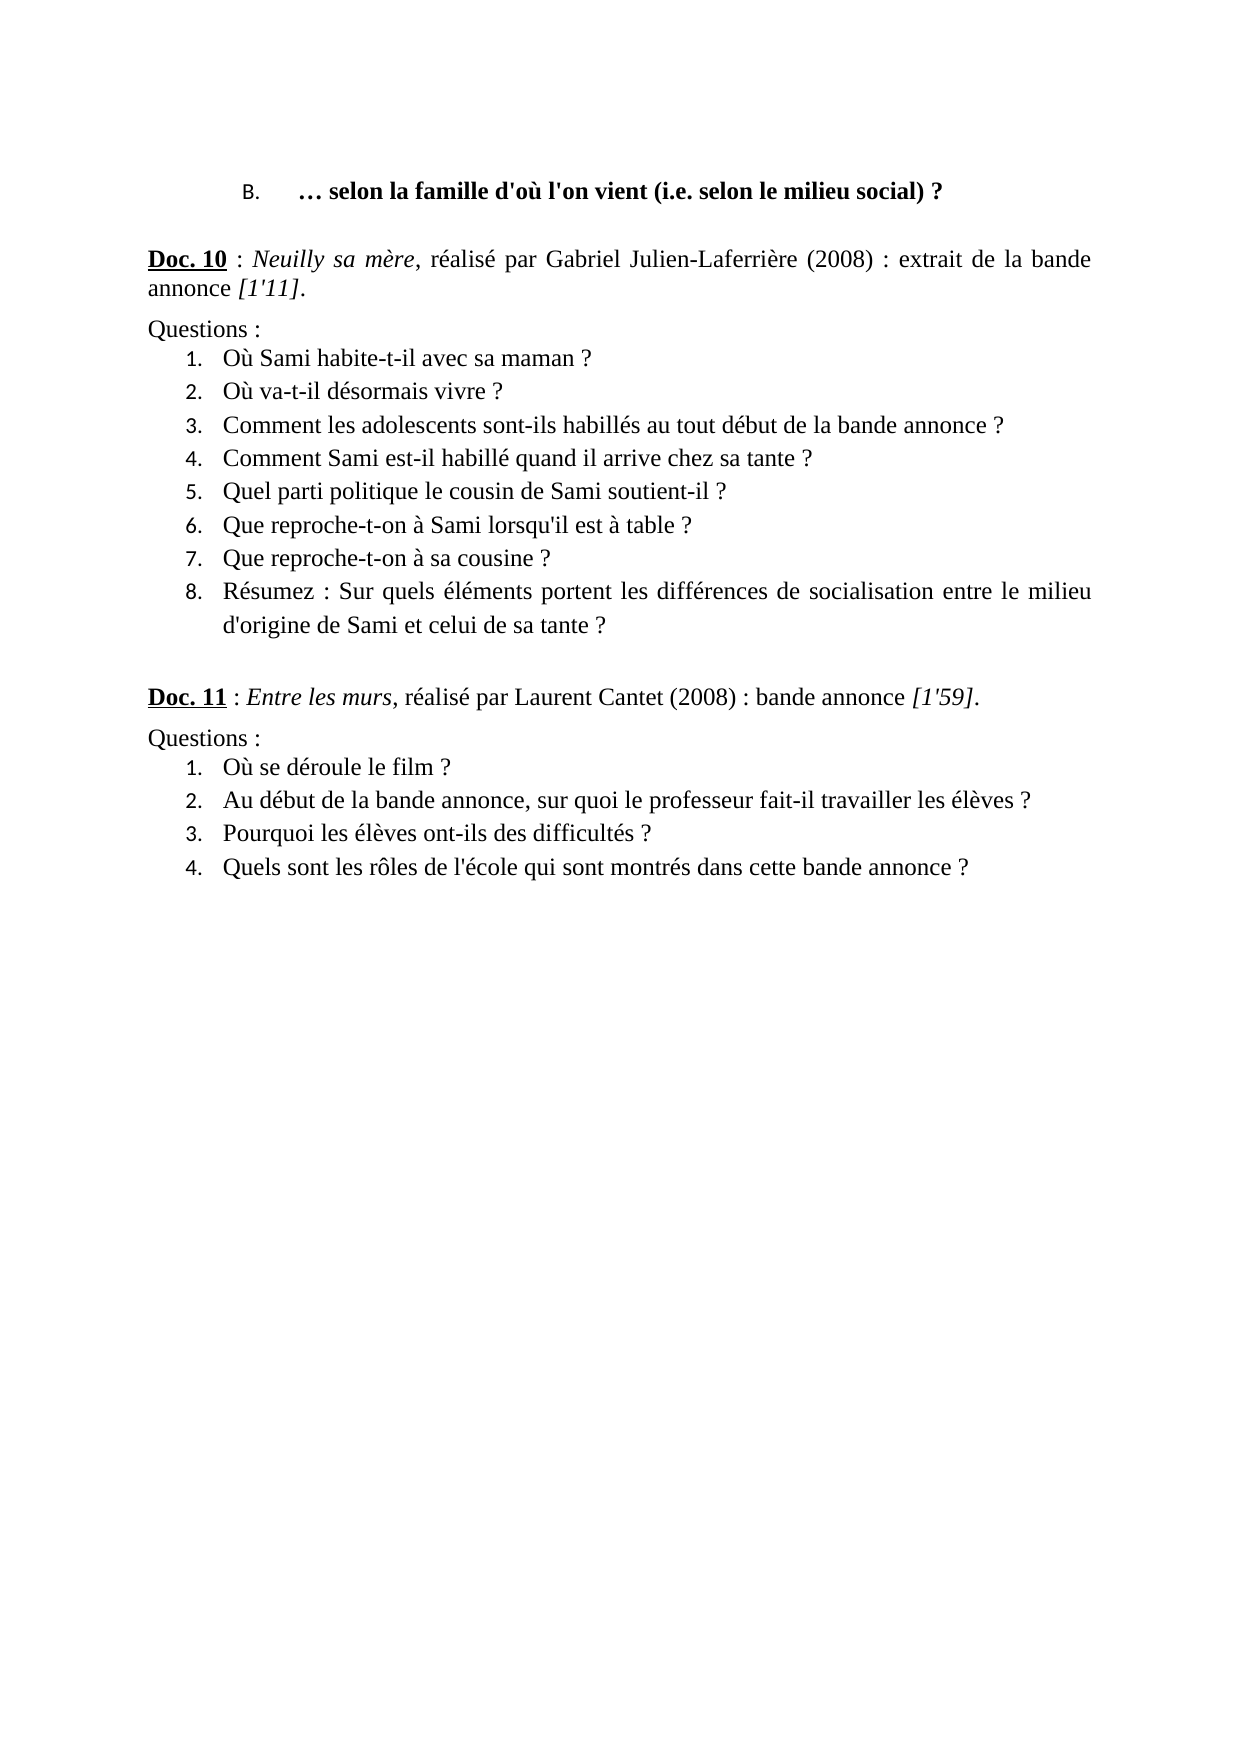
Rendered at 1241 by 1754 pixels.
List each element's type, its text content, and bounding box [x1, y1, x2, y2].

list Que reproche-t-on à sa cousine ? [185, 543, 1093, 572]
list Où se déroule le film ? [185, 752, 1093, 781]
list Au début de la bande annonce, sur quoi le professeur fait-il travailler les élèves ? [185, 785, 1093, 814]
list Que reproche-t-on à Sami lorsqu'il est à table ? [185, 510, 1093, 539]
list Comment les adolescents sont-ils habillés au tout début de la bande annonce ? [185, 410, 1093, 439]
list Où Sami habite-t-il avec sa maman ? [185, 343, 1093, 372]
text Questions : [148, 314, 1093, 343]
text Questions : [148, 723, 1093, 752]
text Doc. 10 : Neuilly sa mère, réalisé par Gabriel Julien-Laferrière (2008) : extrait de la bande annonce [1'11]. [148, 244, 1093, 302]
list Résumez : Sur quels éléments portent les différences de socialisation entre le milieu d'origine de Sami et celui de sa tante ? [185, 576, 1093, 638]
list Pourquoi les élèves ont-ils des difficultés ? [185, 818, 1093, 847]
list Quels sont les rôles de l'école qui sont montrés dans cette bande annonce ? [185, 852, 1093, 881]
list … selon la famille d'où l'on vient (i.e. selon le milieu social) ? [260, 176, 1093, 205]
list Quel parti politique le cousin de Sami soutient-il ? [185, 476, 1093, 506]
list Où va-t-il désormais vivre ? [185, 376, 1093, 406]
list Comment Sami est-il habillé quand il arrive chez sa tante ? [185, 443, 1093, 472]
text Doc. 11 : Entre les murs, réalisé par Laurent Cantet (2008) : bande annonce [1'59]. [148, 682, 1093, 711]
